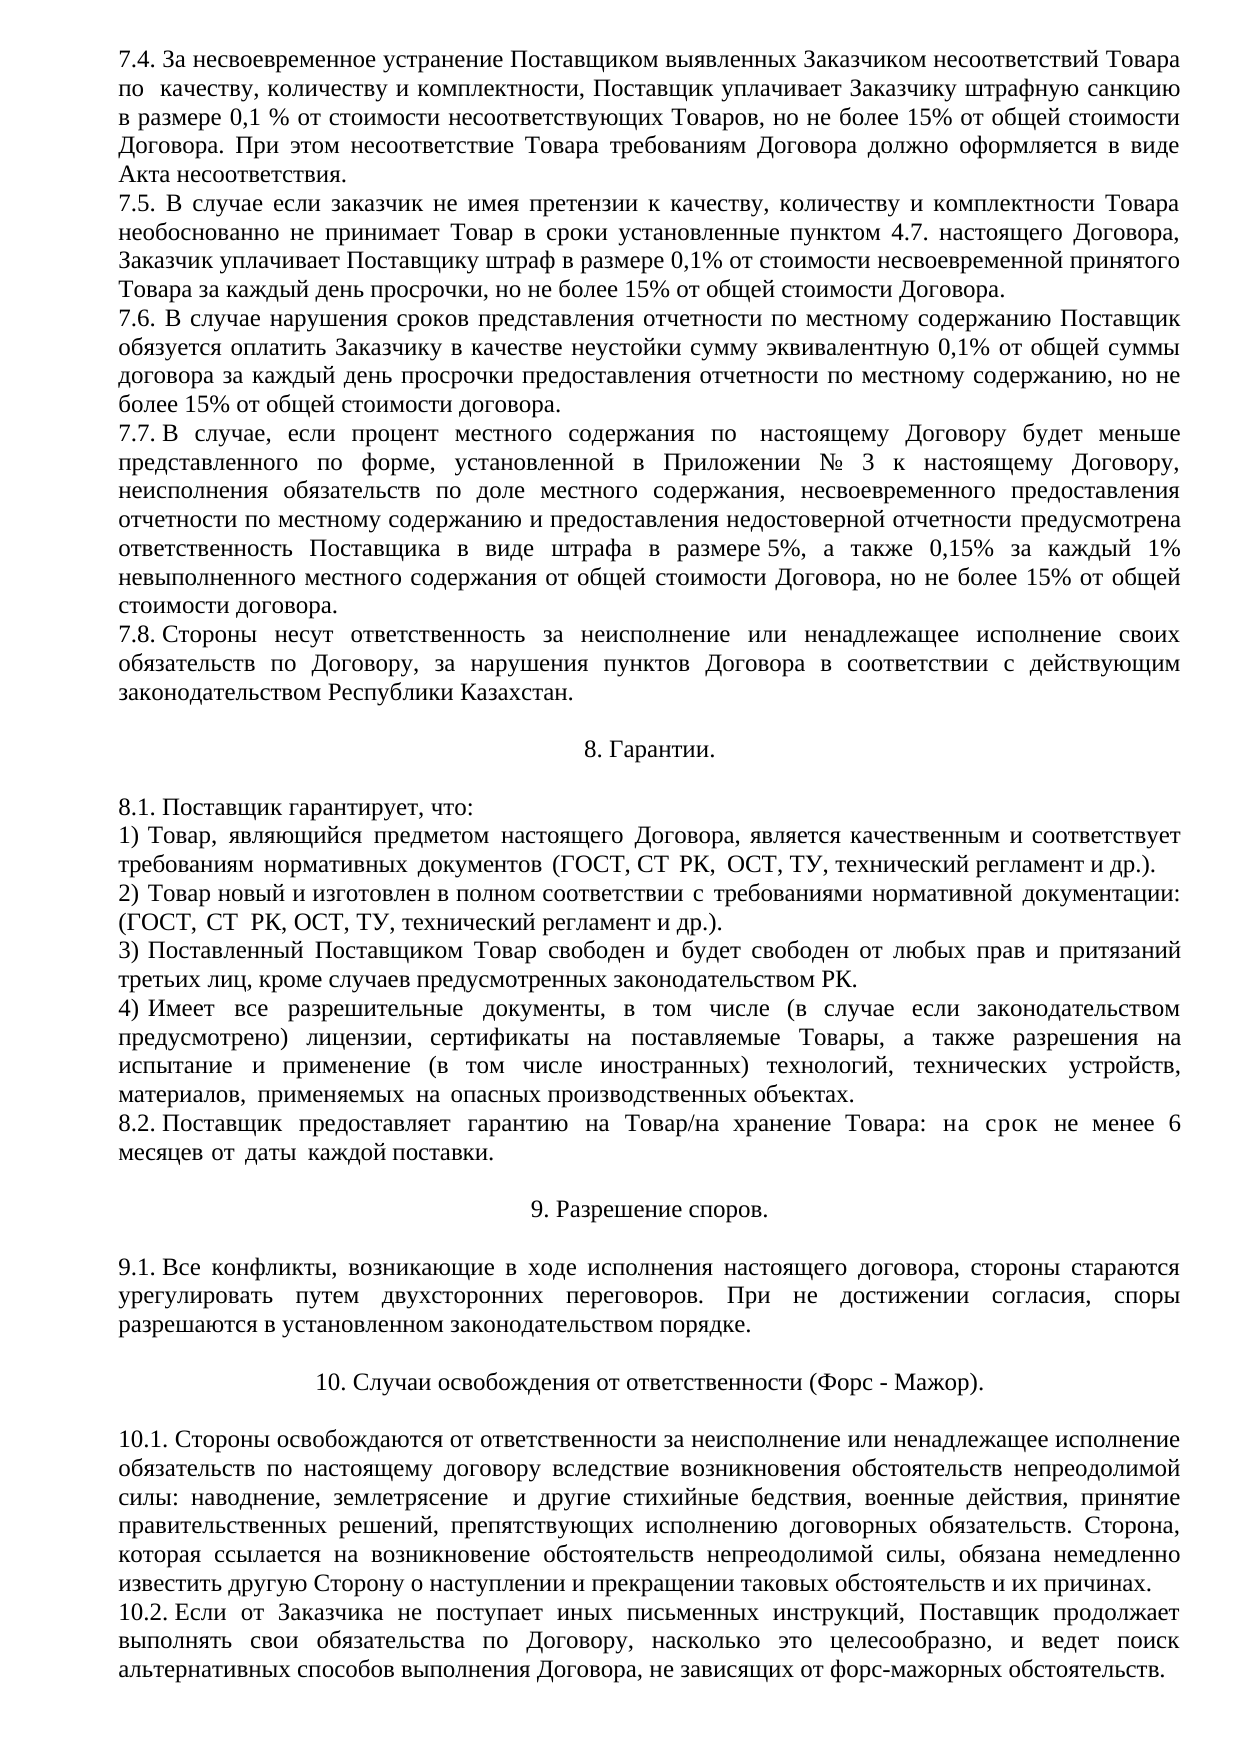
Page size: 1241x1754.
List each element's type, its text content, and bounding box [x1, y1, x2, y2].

text 7.8. Стороны несут ответственность за неисполнение или ненадлежащее исполнение своих обязательств по Договору, за нарушения пунктов Договора в соответствии с действующим законодательством Республики Казахстан. [118, 619, 1181, 706]
text 7.7. В случае, если процент местного содержания по настоящему Договору будет меньше представленного по форме, установленной в Приложении № 3 к настоящему Договору, неисполнения обязательств по доле местного содержания, несвоевременного предоставления отчетности по местному содержанию и предоставления недостоверной отчетности предусмотрена ответственность Поставщика в виде штрафа в размере 5%, а также 0,15% за каждый 1% невыполненного местного содержания от общей стоимости Договора, но не более 15% от общей стоимости договора. [118, 418, 1181, 619]
text 10. Случаи освобождения от ответственности (Форс - Мажор). [118, 1367, 1181, 1396]
list Имеет все разрешительные документы, в том числе (в случае если законодательством предусмотрено) лицензии, сертификаты на поставляемые Товары, а также разрешения на испытание и применение (в том числе иностранных) технологий, технических устройств, материалов, применяемых на опасных производственных объектах. [118, 993, 1181, 1108]
list Товар, являющийся предметом настоящего Договора, является качественным и соответствует требованиям нормативных документов (ГОСТ, СТ РК, ОСТ, ТУ, технический регламент и др.). [118, 821, 1181, 878]
text 8. Гарантии. [118, 734, 1181, 763]
text 8.1. Поставщик гарантирует, что: [118, 792, 1181, 821]
list Поставленный Поставщиком Товар свободен и будет свободен от любых прав и притязаний третьих лиц, кроме случаев предусмотренных законодательством РК. [118, 936, 1181, 993]
list Товар новый и изготовлен в полном соответствии с требованиями нормативной документации: (ГОСТ, СТ РК, ОСТ, ТУ, технический регламент и др.). [118, 878, 1181, 936]
text 9.1. Все конфликты, возникающие в ходе исполнения настоящего договора, стороны стараются урегулировать путем двухсторонних переговоров. При не достижении согласия, споры разрешаются в установленном законодательством порядке. [118, 1252, 1181, 1338]
text 9. Разрешение споров. [118, 1194, 1181, 1223]
text 7.6. В случае нарушения сроков представления отчетности по местному содержанию Поставщик обязуется оплатить Заказчику в качестве неустойки сумму эквивалентную 0,1% от общей суммы договора за каждый день просрочки предоставления отчетности по местному содержанию, но не более 15% от общей стоимости договора. [118, 303, 1181, 418]
text 7.4. За несвоевременное устранение Поставщиком выявленных Заказчиком несоответствий Товара по качеству, количеству и комплектности, Поставщик уплачивает Заказчику штрафную санкцию в размере 0,1 % от стоимости несоответствующих Товаров, но не более 15% от общей стоимости Договора. При этом несоответствие Товара требованиям Договора должно оформляется в виде Акта несоответствия. [118, 44, 1181, 188]
text 10.1. Стороны освобождаются от ответственности за неисполнение или ненадлежащее исполнение обязательств по настоящему договору вследствие возникновения обстоятельств непреодолимой силы: наводнение, землетрясение и другие стихийные бедствия, военные действия, принятие правительственных решений, препятствующих исполнению договорных обязательств. Сторона, которая ссылается на возникновение обстоятельств непреодолимой силы, обязана немедленно известить другую Сторону о наступлении и прекращении таковых обстоятельств и их причинах. [118, 1424, 1181, 1597]
text 7.5. В случае если заказчик не имея претензии к качеству, количеству и комплектности Товара необоснованно не принимает Товар в сроки установленные пунктом 4.7. настоящего Договора, Заказчик уплачивает Поставщику штраф в размере 0,1% от стоимости несвоевременной принятого Товара за каждый день просрочки, но не более 15% от общей стоимости Договора. [118, 188, 1181, 303]
text 10.2. Если от Заказчика не поступает иных письменных инструкций, Поставщик продолжает выполнять свои обязательства по Договору, насколько это целесообразно, и ведет поиск альтернативных способов выполнения Договора, не зависящих от форс-мажорных обстоятельств. [118, 1597, 1181, 1683]
text 8.2. Поставщик предоставляет гарантию на Товар/на хранение Товара: на срок не менее 6 месяцев от даты каждой поставки. [118, 1108, 1181, 1166]
